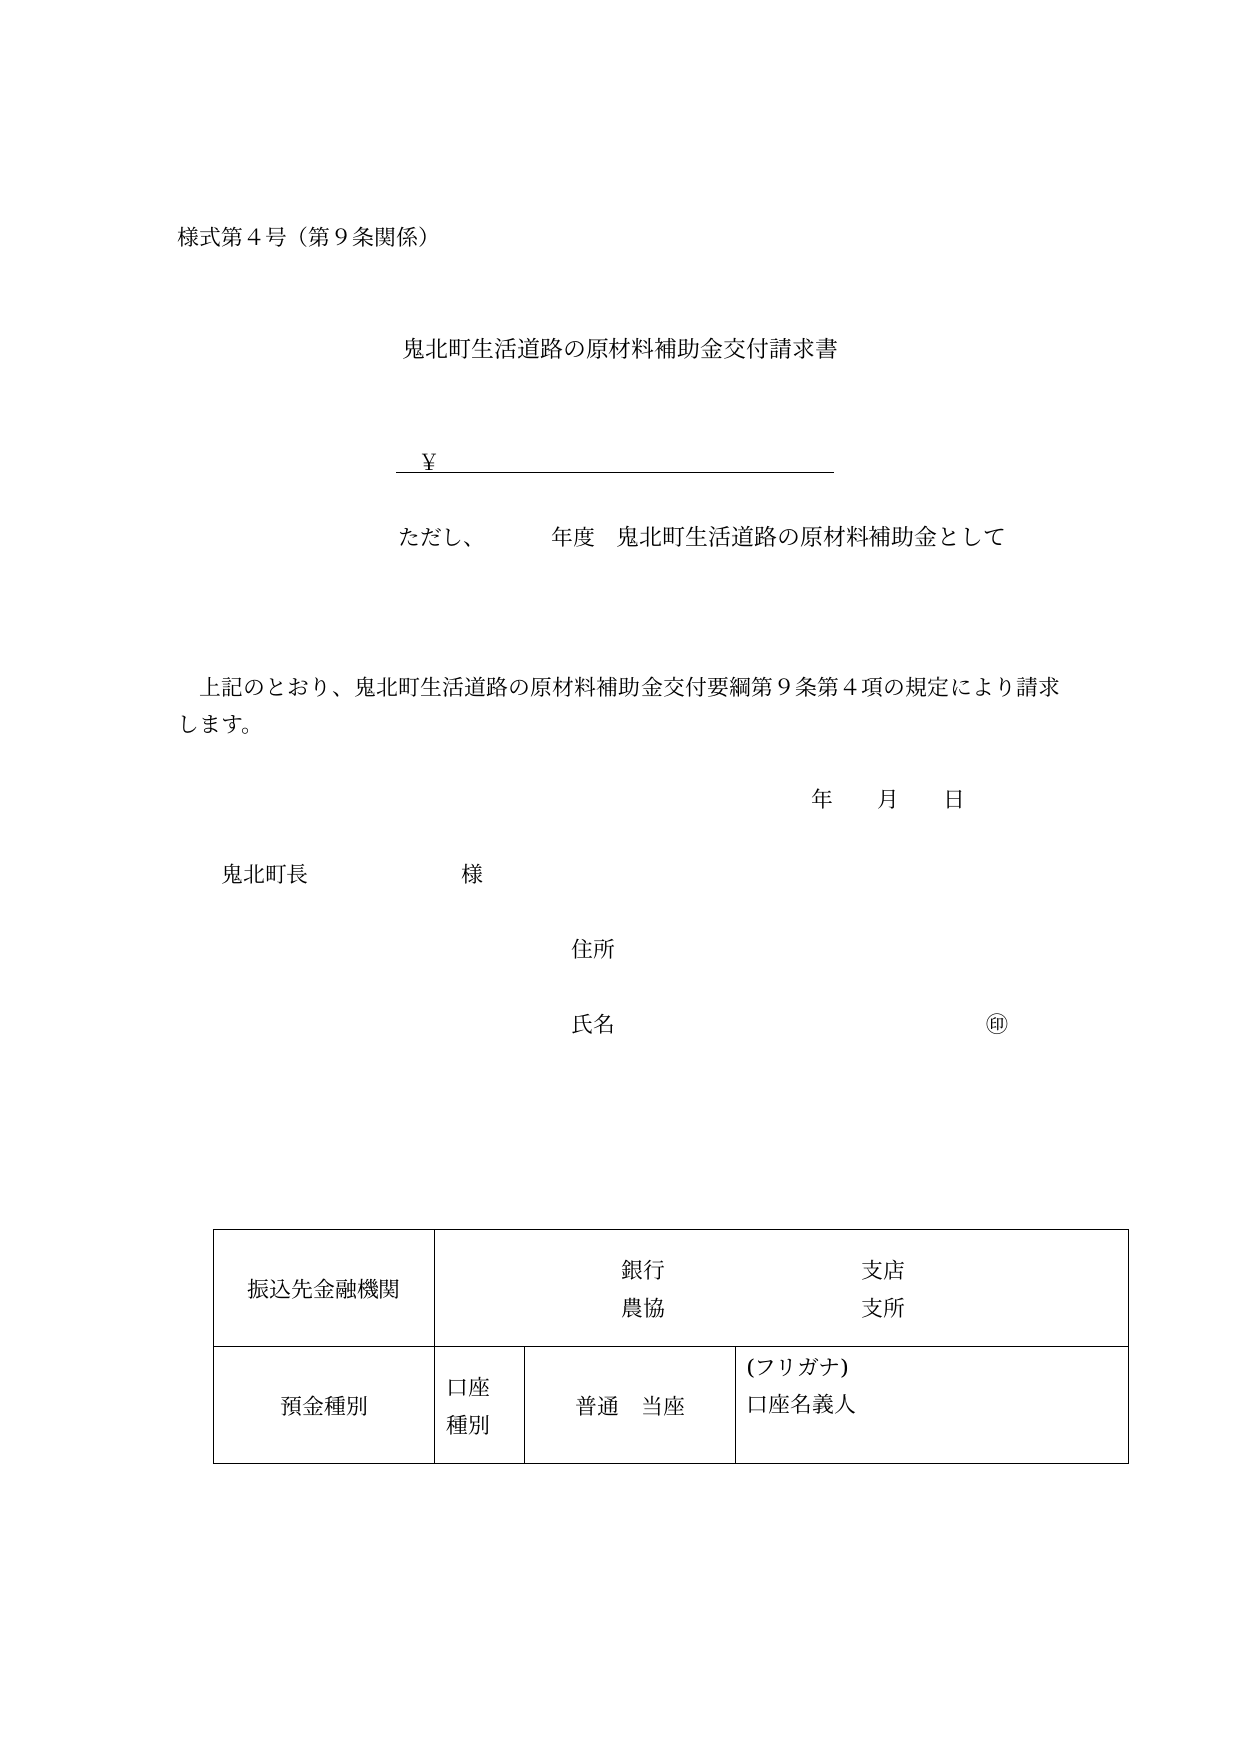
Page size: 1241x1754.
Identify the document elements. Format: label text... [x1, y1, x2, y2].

text 上記のとおり、鬼北町生活道路の原材料補助金交付要綱第９条第４項の規定により請求します。 [177, 667, 1063, 742]
text ただし、 年度 鬼北町生活道路の原材料補助金として [398, 517, 1063, 554]
table_cell 普通 当座 [525, 1347, 735, 1463]
table_header 銀行 支店 農協 支所 [435, 1230, 1128, 1346]
text 年 月 日 [177, 779, 1063, 817]
text 鬼北町生活道路の原材料補助金交付請求書 [177, 329, 1063, 367]
table_cell 口座 種別 [435, 1347, 524, 1463]
table_cell 預金種別 [214, 1347, 434, 1463]
text 鬼北町長 様 [177, 854, 1063, 892]
text 様式第４号（第９条関係） [177, 217, 1063, 254]
table_cell (フリガナ) 口座名義人 [736, 1347, 1128, 1463]
text 氏名 ㊞ [177, 1004, 1063, 1042]
table_header 振込先金融機関 [214, 1230, 434, 1346]
text ￥ [177, 442, 1063, 479]
text 住所 [177, 929, 1063, 967]
